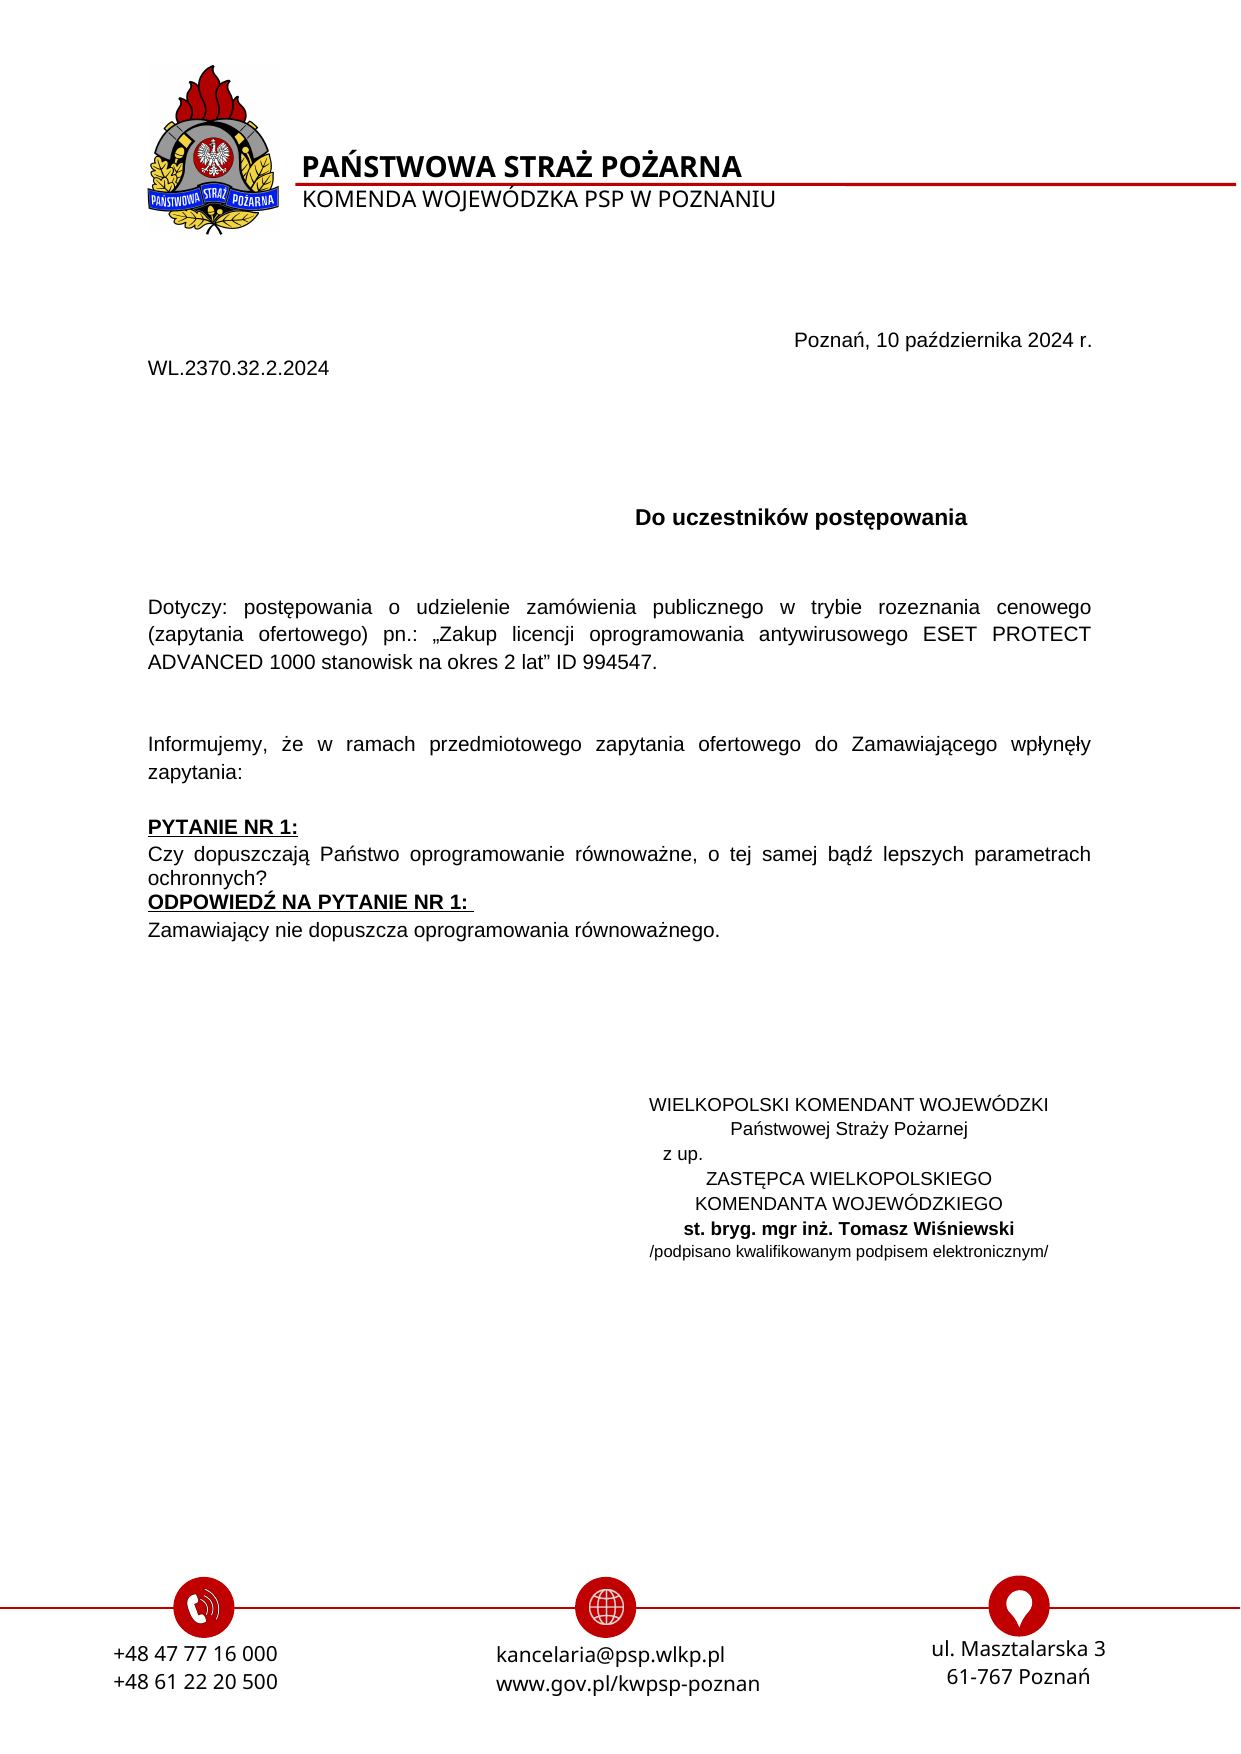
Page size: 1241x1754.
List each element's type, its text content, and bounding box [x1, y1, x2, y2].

text Państwowej Straży Pożarnej [532, 1118, 1092, 1140]
picture [176, 1579, 232, 1635]
text WL.2370.32.2.2024 [148, 356, 1092, 380]
text WIELKOPOLSKI KOMENDANT WOJEWÓDZKI [532, 1093, 1092, 1115]
text z up. [532, 1143, 1092, 1164]
text PYTANIE NR 1: [148, 815, 1092, 839]
text Do uczestników postępowania [635, 504, 1092, 530]
text st. bryg. mgr inż. Tomasz Wiśniewski [532, 1217, 1092, 1239]
text ODPOWIEDŹ NA PYTANIE NR 1: [148, 890, 1092, 914]
text Poznań, 10 października 2024 r. [664, 328, 1092, 352]
text ZASTĘPCA WIELKOPOLSKIEGO [532, 1168, 1092, 1189]
text Czy dopuszczają Państwo oprogramowanie równoważne, o tej samej bądź lepszych parametrach ochronnych? [148, 842, 1092, 890]
text Dotyczy: postępowania o udzielenie zamówienia publicznego w trybie rozeznania cenowego (zapytania ofertowego) pn.: „Zakup licencji oprogramowania antywirusowego ESET PROTECT ADVANCED 1000 stanowisk na okres 2 lat” ID 994547. [148, 595, 1092, 674]
picture [147, 65, 279, 235]
text Informujemy, że w ramach przedmiotowego zapytania ofertowego do Zamawiającego wpłynęły zapytania: [148, 732, 1092, 784]
text KOMENDANTA WOJEWÓDZKIEGO [532, 1193, 1092, 1214]
text Zamawiający nie dopuszcza oprogramowania równoważnego. [148, 918, 1092, 942]
text /podpisano kwalifikowanym podpisem elektronicznym/ [532, 1242, 1092, 1261]
